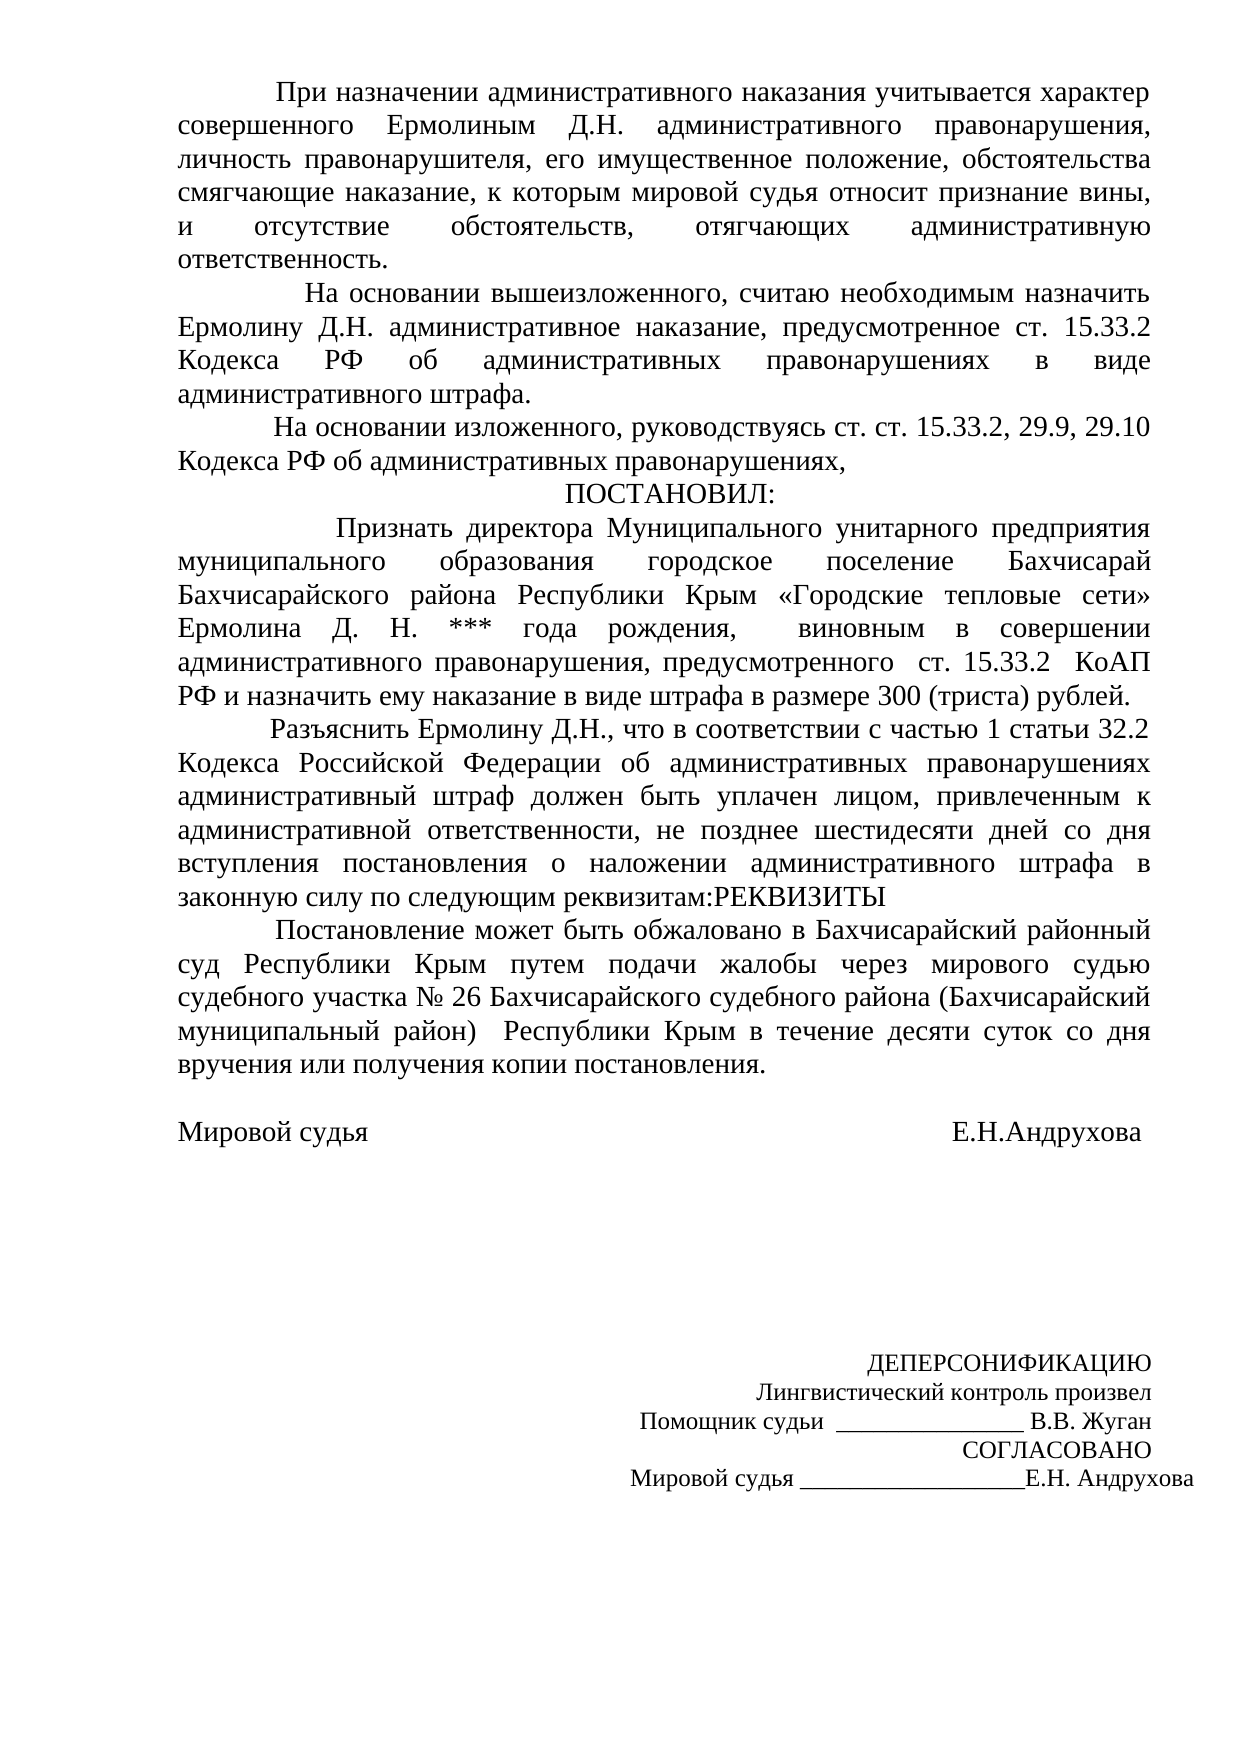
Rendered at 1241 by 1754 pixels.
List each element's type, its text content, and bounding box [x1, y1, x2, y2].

text При назначении административного наказания учитывается характер совершенного Ермолиным Д.Н. административного правонарушения, личность правонарушителя, его имущественное положение, обстоятельства смягчающие наказание, к которым мировой судья относит признание вины, и отсутствие обстоятельств, отягчающих административную ответственность. [177, 74, 1152, 275]
text Постановление может быть обжаловано в Бахчисарайский районный суд Республики Крым путем подачи жалобы через мирового судью судебного участка № 26 Бахчисарайского судебного района (Бахчисарайский муниципальный район) Республики Крым в течение десяти суток со дня вручения или получения копии постановления. [177, 912, 1152, 1080]
text СОГЛАСОВАНО [177, 1435, 1152, 1463]
text Признать директора Муниципального унитарного предприятия муниципального образования городское поселение Бахчисарай Бахчисарайского района Республики Крым «Городские тепловые сети» Ермолина Д. Н. *** года рождения, виновным в совершении административного правонарушения, предусмотренного ст. 15.33.2 КоАП РФ и назначить ему наказание в виде штрафа в размере 300 (триста) рублей. [177, 510, 1152, 711]
text ПОСТАНОВИЛ: [177, 476, 1152, 510]
text Разъяснить Ермолину Д.Н., что в соответствии с частью 1 статьи 32.2 Кодекса Российской Федерации об административных правонарушениях административный штраф должен быть уплачен лицом, привлеченным к административной ответственности, не позднее шестидесяти дней со дня вступления постановления о наложении административного штрафа в законную силу по следующим реквизитам:РЕКВИЗИТЫ [177, 711, 1152, 912]
text На основании изложенного, руководствуясь ст. ст. 15.33.2, 29.9, 29.10 Кодекса РФ об административных правонарушениях, [177, 409, 1152, 476]
text Лингвистический контроль произвел [177, 1377, 1152, 1406]
text На основании вышеизложенного, считаю необходимым назначить Ермолину Д.Н. административное наказание, предусмотренное ст. 15.33.2 Кодекса РФ об административных правонарушениях в виде административного штрафа. [177, 275, 1152, 409]
text ДЕПЕРСОНИФИКАЦИЮ [177, 1348, 1152, 1377]
text Мировой судья __________________Е.Н. Андрухова [177, 1463, 1194, 1492]
text Помощник судьи _______________ В.В. Жуган [177, 1406, 1152, 1435]
text Мировой судья Е.Н.Андрухова [177, 1114, 1152, 1147]
